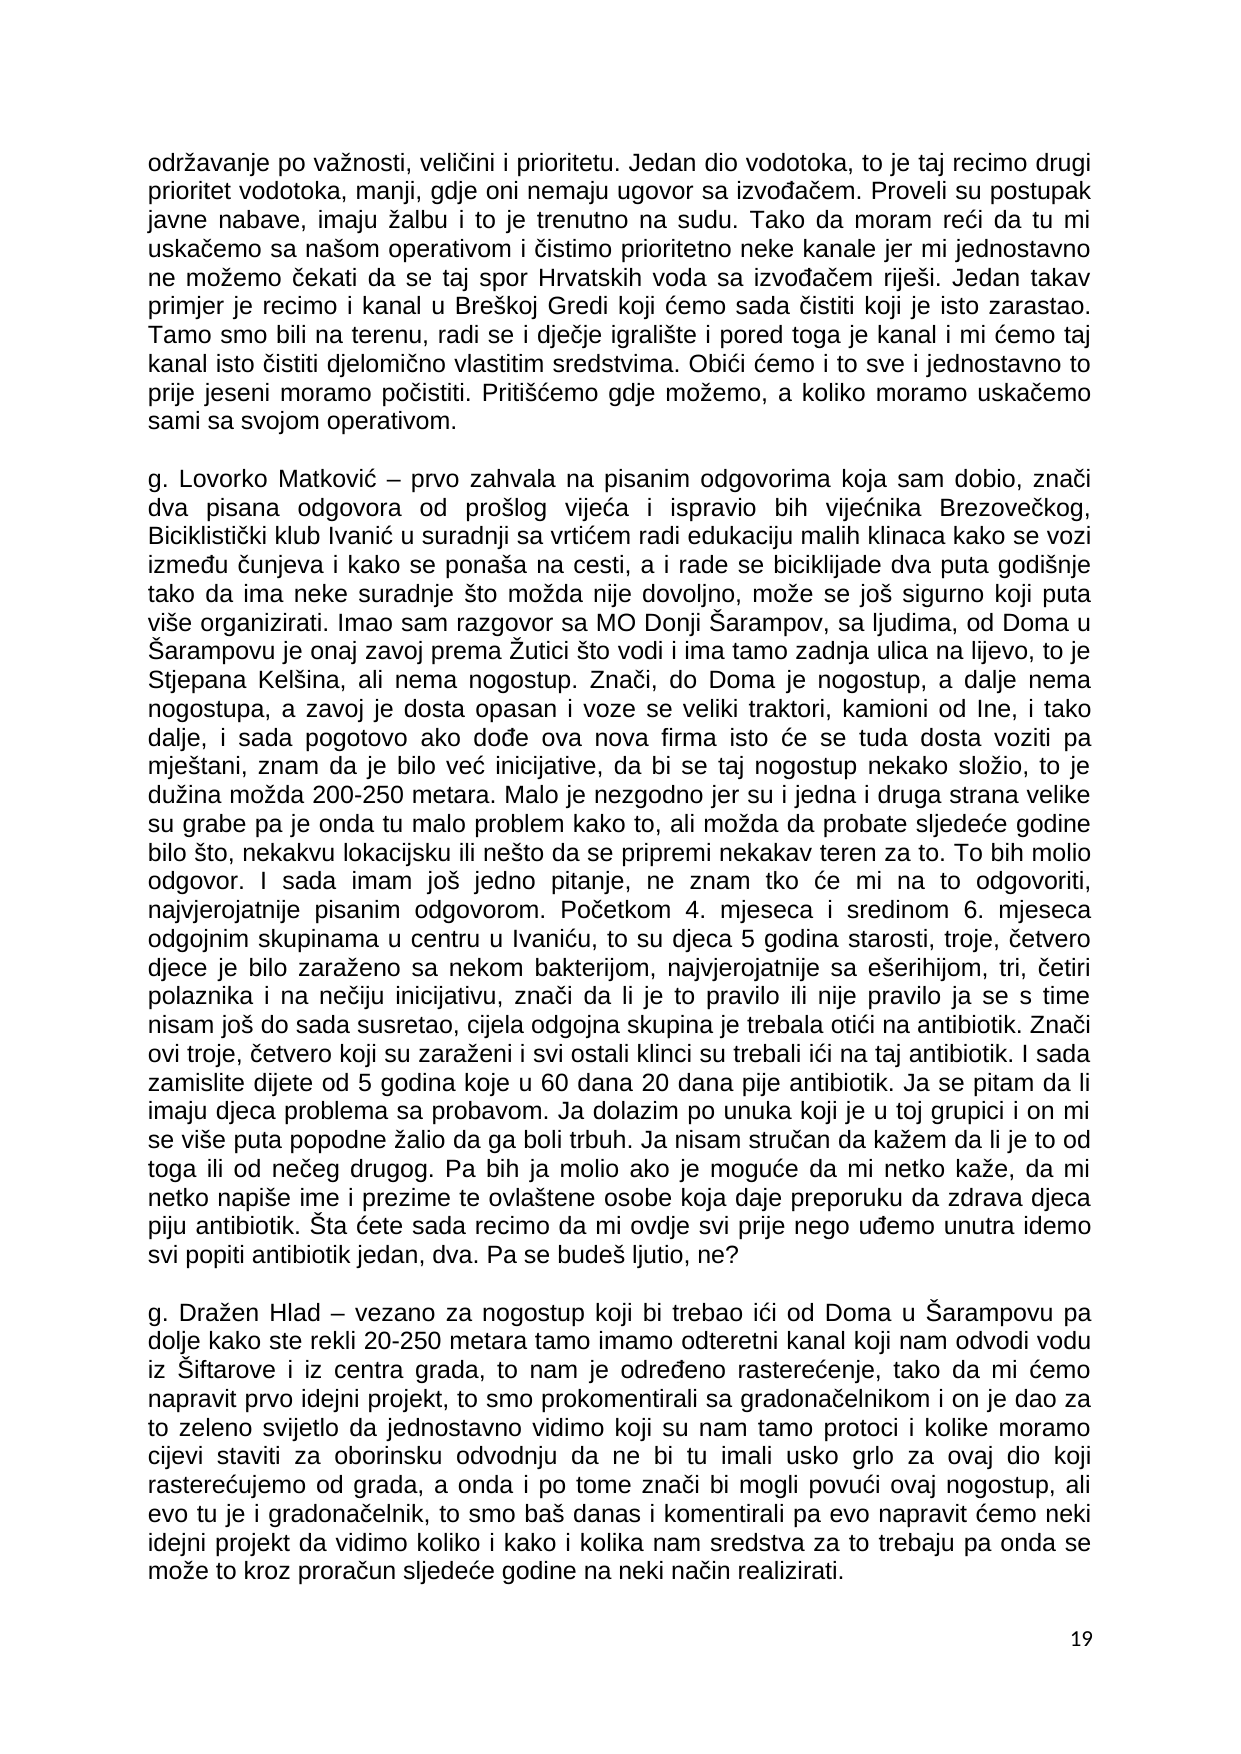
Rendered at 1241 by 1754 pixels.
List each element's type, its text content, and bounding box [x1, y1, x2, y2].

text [148, 148, 1093, 435]
text g. Dražen Hlad – vezano za nogostup koji bi trebao ići od Doma u Šarampovu pa dolje kako ste rekli 20-250 metara tamo imamo odteretni kanal koji nam odvodi vodu iz Šiftarove i iz centra grada, to nam je određeno rasterećenje, tako da mi ćemo napravit prvo idejni projekt, to smo prokomentirali sa gradonačelnikom i on je dao za to zeleno svijetlo da jednostavno vidimo koji su nam tamo protoci i kolike moramo cijevi staviti za oborinsku odvodnju da ne bi tu imali usko grlo za ovaj dio koji rasterećujemo od grada, a onda i po tome znači bi mogli povući ovaj nogostup, ali evo tu je i gradonačelnik, to smo baš danas i komentirali pa evo napravit ćemo neki idejni projekt da vidimo koliko i kako i kolika nam sredstva za to trebaju pa onda se može to kroz proračun sljedeće godine na neki način realizirati. [148, 1298, 1093, 1585]
text g. Lovorko Matković – prvo zahvala na pisanim odgovorima koja sam dobio, znači dva pisana odgovora od prošlog vijeća i ispravio bih vijećnika Brezovečkog, Biciklistički klub Ivanić u suradnji sa vrtićem radi edukaciju malih klinaca kako se vozi između čunjeva i kako se ponaša na cesti, a i rade se biciklijade dva puta godišnje tako da ima neke suradnje što možda nije dovoljno, može se još sigurno koji puta više organizirati. Imao sam razgovor sa MO Donji Šarampov, sa ljudima, od Doma u Šarampovu je onaj zavoj prema Žutici što vodi i ima tamo zadnja ulica na lijevo, to je Stjepana Kelšina, ali nema nogostup. Znači, do Doma je nogostup, a dalje nema nogostupa, a zavoj je dosta opasan i voze se veliki traktori, kamioni od Ine, i tako dalje, i sada pogotovo ako dođe ova nova firma isto će se tuda dosta voziti pa mještani, znam da je bilo već inicijative, da bi se taj nogostup nekako složio, to je dužina možda 200-250 metara. Malo je nezgodno jer su i jedna i druga strana velike su grabe pa je onda tu malo problem kako to, ali možda da probate sljedeće godine bilo što, nekakvu lokacijsku ili nešto da se pripremi nekakav teren za to. To bih molio odgovor. I sada imam još jedno pitanje, ne znam tko će mi na to odgovoriti, najvjerojatnije pisanim odgovorom. Početkom 4. mjeseca i sredinom 6. mjeseca odgojnim skupinama u centru u Ivaniću, to su djeca 5 godina starosti, troje, četvero djece je bilo zaraženo sa nekom bakterijom, najvjerojatnije sa ešerihijom, tri, četiri polaznika i na nečiju inicijativu, znači da li je to pravilo ili nije pravilo ja se s time nisam još do sada susretao, cijela odgojna skupina je trebala otići na antibiotik. Znači ovi troje, četvero koji su zaraženi i svi ostali klinci su trebali ići na taj antibiotik. I sada zamislite dijete od 5 godina koje u 60 dana 20 dana pije antibiotik. Ja se pitam da li imaju djeca problema sa probavom. Ja dolazim po unuka koji je u toj grupici i on mi se više puta popodne žalio da ga boli trbuh. Ja nisam stručan da kažem da li je to od toga ili od nečeg drugog. Pa bih ja molio ako je moguće da mi netko kaže, da mi netko napiše ime i prezime te ovlaštene osobe koja daje preporuku da zdrava djeca piju antibiotik. Šta ćete sada recimo da mi ovdje svi prije nego uđemo unutra idemo svi popiti antibiotik jedan, dva. Pa se budeš ljutio, ne? [148, 464, 1093, 1269]
